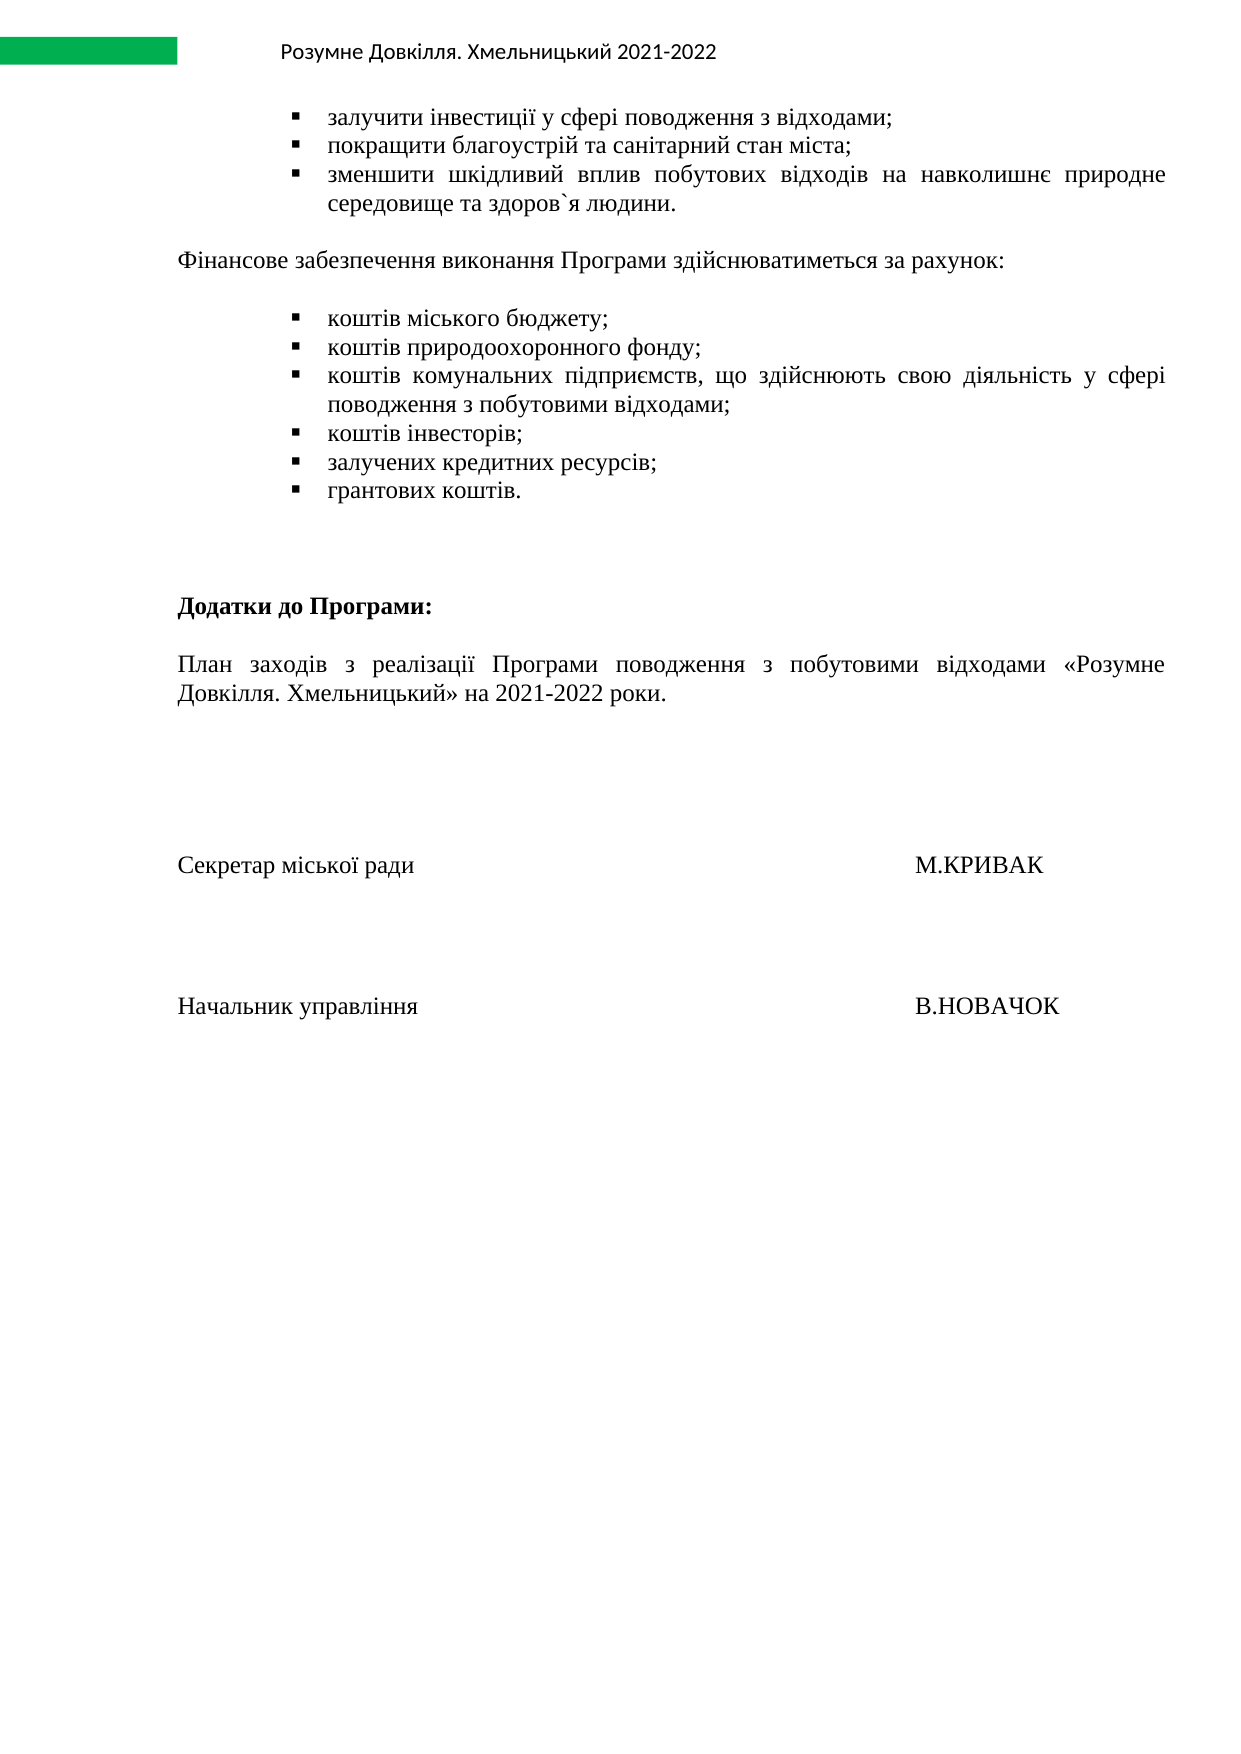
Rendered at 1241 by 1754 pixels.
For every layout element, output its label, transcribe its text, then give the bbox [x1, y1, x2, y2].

list покращити благоустрій та санітарний стан міста; [290, 131, 1167, 159]
text Секретар міської ради М.КРИВАК [177, 850, 1063, 879]
list коштів природоохоронного фонду; [290, 332, 1167, 361]
list коштів міського бюджету; [290, 303, 1167, 332]
text Фінансове забезпечення виконання Програми здійснюватиметься за рахунок: [177, 246, 1167, 274]
text Начальник управління В.НОВАЧОК [177, 991, 1063, 1020]
list зменшити шкідливий вплив побутових відходів на навколишнє природне середовище та здоров`я людини. [290, 159, 1167, 217]
subtitle Додатки до Програми: [177, 591, 1167, 620]
list залучених кредитних ресурсів; [290, 447, 1167, 476]
list коштів комунальних підприємств, що здійснюють свою діяльність у сфері поводження з побутовими відходами; [290, 361, 1167, 418]
list коштів інвесторів; [290, 418, 1167, 447]
list залучити інвестиції у сфері поводження з відходами; [290, 102, 1167, 131]
text План заходів з реалізації Програми поводження з побутовими відходами «Розумне Довкілля. Хмельницький» на 2021-2022 роки. [177, 649, 1167, 706]
list грантових коштів. [290, 476, 1167, 504]
